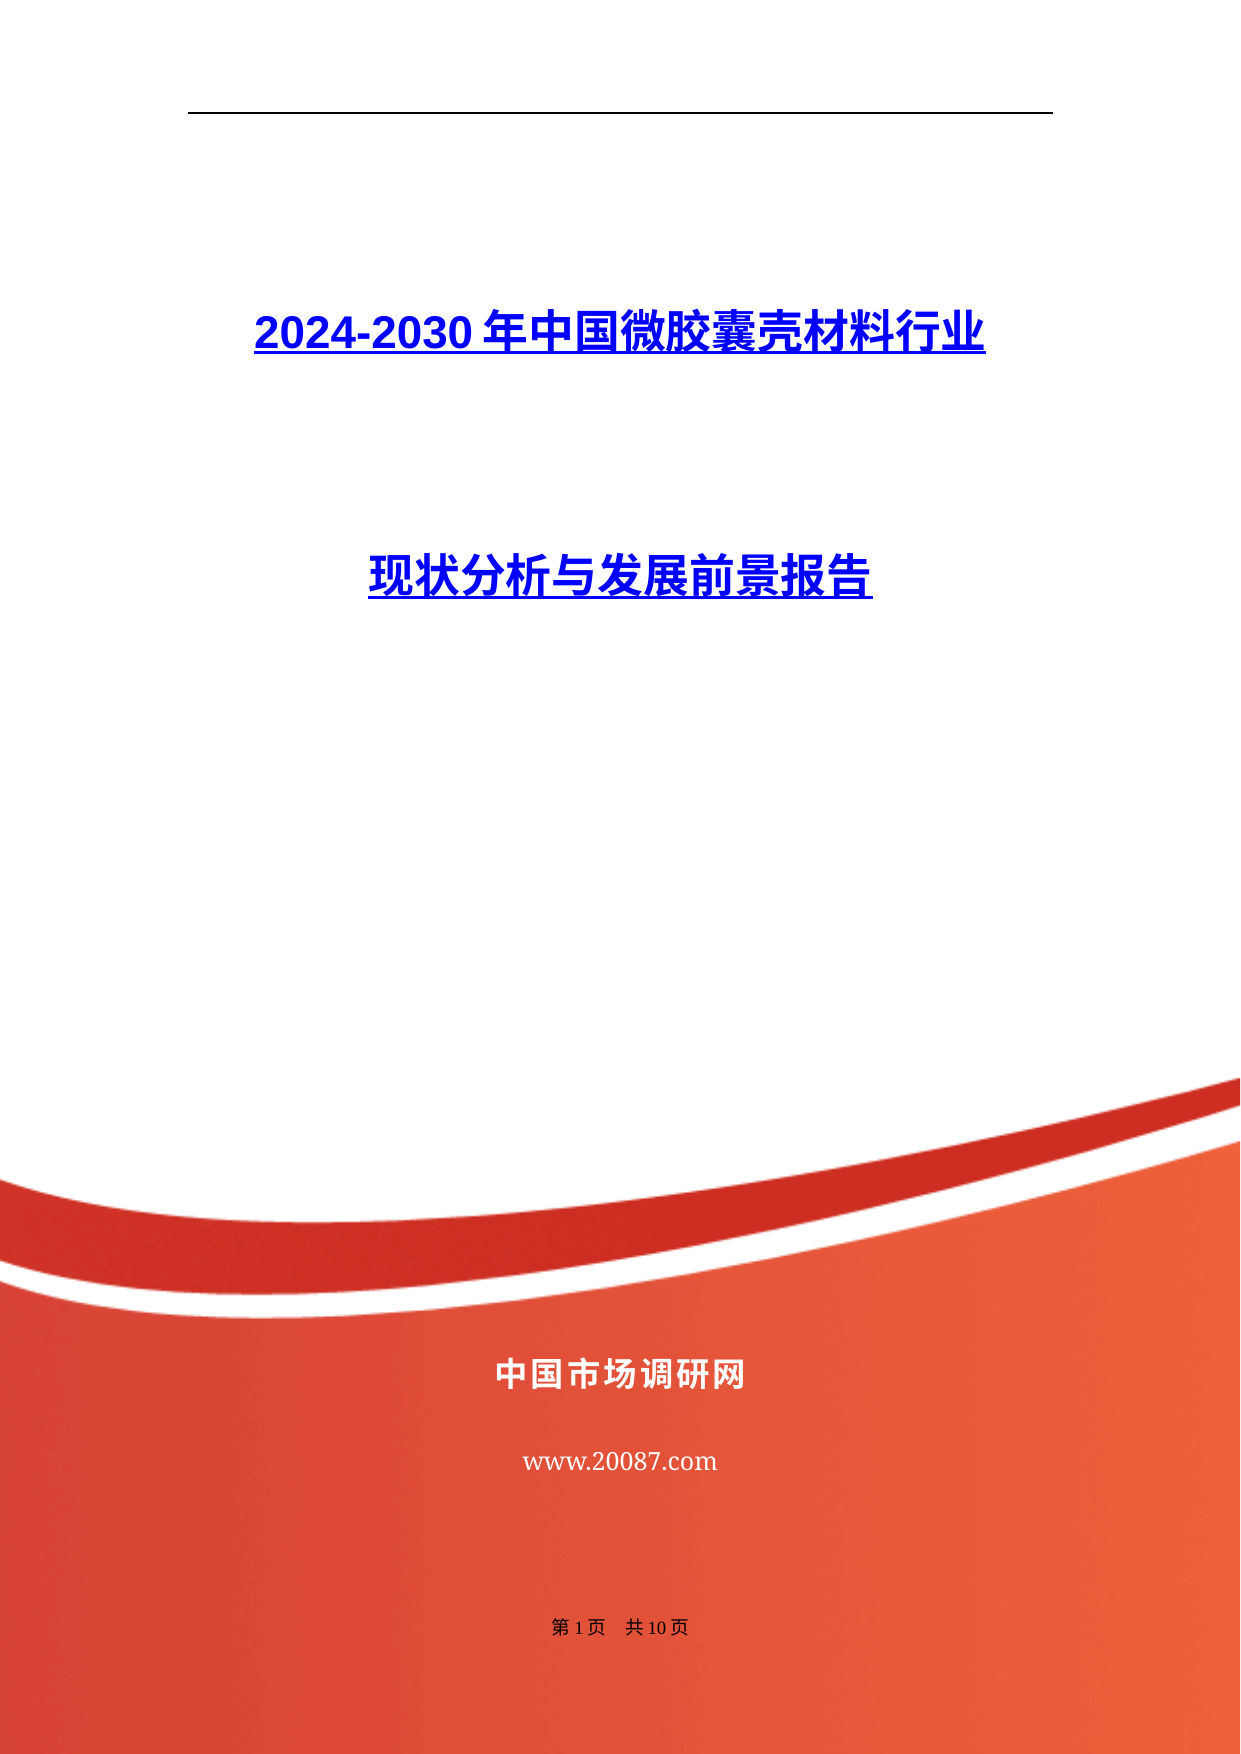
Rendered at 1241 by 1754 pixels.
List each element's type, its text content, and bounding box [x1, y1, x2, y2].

subtitle 中国市场调研网 [187, 1339, 1053, 1404]
picture [0, 1006, 1241, 1754]
table_header 2024-2030年中国微胶囊壳材料行业现状分析与发展前景报告 [188, 207, 1053, 773]
text www.20087.com [187, 1428, 1053, 1493]
